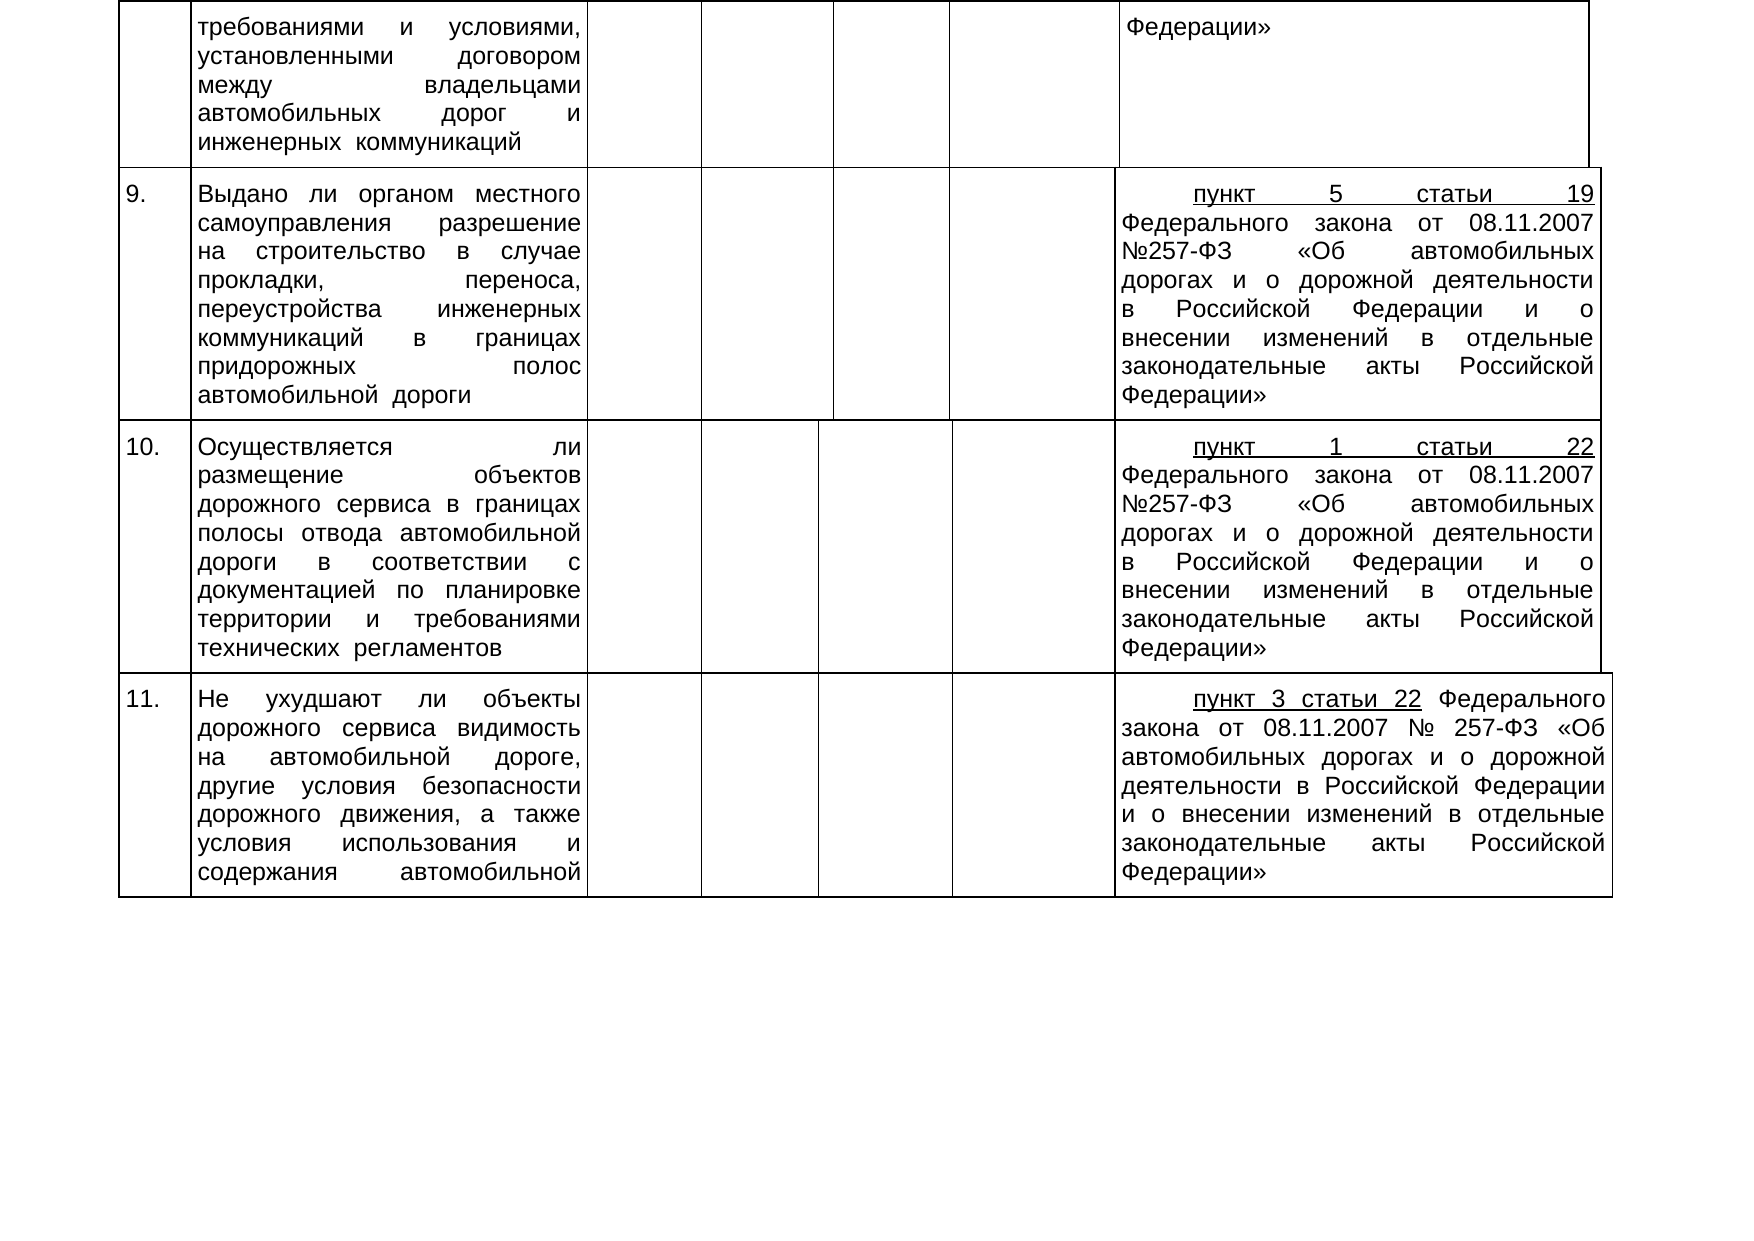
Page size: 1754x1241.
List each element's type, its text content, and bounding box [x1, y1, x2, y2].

table_cell [953, 674, 1114, 896]
table_cell [588, 421, 701, 672]
table_cell [702, 168, 833, 419]
table_cell [834, 2, 949, 167]
table_cell [588, 2, 701, 167]
table_cell пункт 5 статьи 19 Федерального закона от 08.11.2007 №257-ФЗ «Об автомобильных дорогах и о дорожной деятельности в Российской Федерации и о внесении изменений в отдельные законодательные акты Российской Федерации» [1116, 168, 1600, 419]
table_cell [950, 2, 1119, 167]
table_cell [588, 168, 701, 419]
table_cell [702, 421, 818, 672]
table_cell [953, 421, 1114, 672]
table_cell [702, 2, 833, 167]
table_cell пункт 1 статьи 22 Федерального закона от 08.11.2007 №257-ФЗ «Об автомобильных дорогах и о дорожной деятельности в Российской Федерации и о внесении изменений в отдельные законодательные акты Российской Федерации» [1116, 421, 1600, 672]
table_cell [819, 674, 952, 896]
table_cell Осуществляется ли размещение объектов дорожного сервиса в границах полосы отвода автомобильной дороги в соответствии с документацией по планировке территории и требованиями технических регламентов [192, 421, 587, 672]
table_cell [834, 168, 949, 419]
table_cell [1116, 674, 1612, 896]
table_cell [588, 674, 701, 896]
table_cell [819, 421, 952, 672]
table_cell 10. [120, 421, 190, 672]
table_cell [702, 674, 818, 896]
table_cell Выдано ли органом местного самоуправления разрешение на строительство в случае прокладки, переноса, переустройства инженерных коммуникаций в границах придорожных полос автомобильной дороги [192, 168, 587, 419]
table_cell 11. [120, 674, 190, 896]
table_cell 8. [120, 2, 190, 167]
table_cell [192, 674, 587, 896]
table_cell 9. [120, 168, 190, 419]
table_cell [1120, 2, 1588, 167]
table_cell [950, 168, 1114, 419]
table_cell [192, 2, 587, 167]
